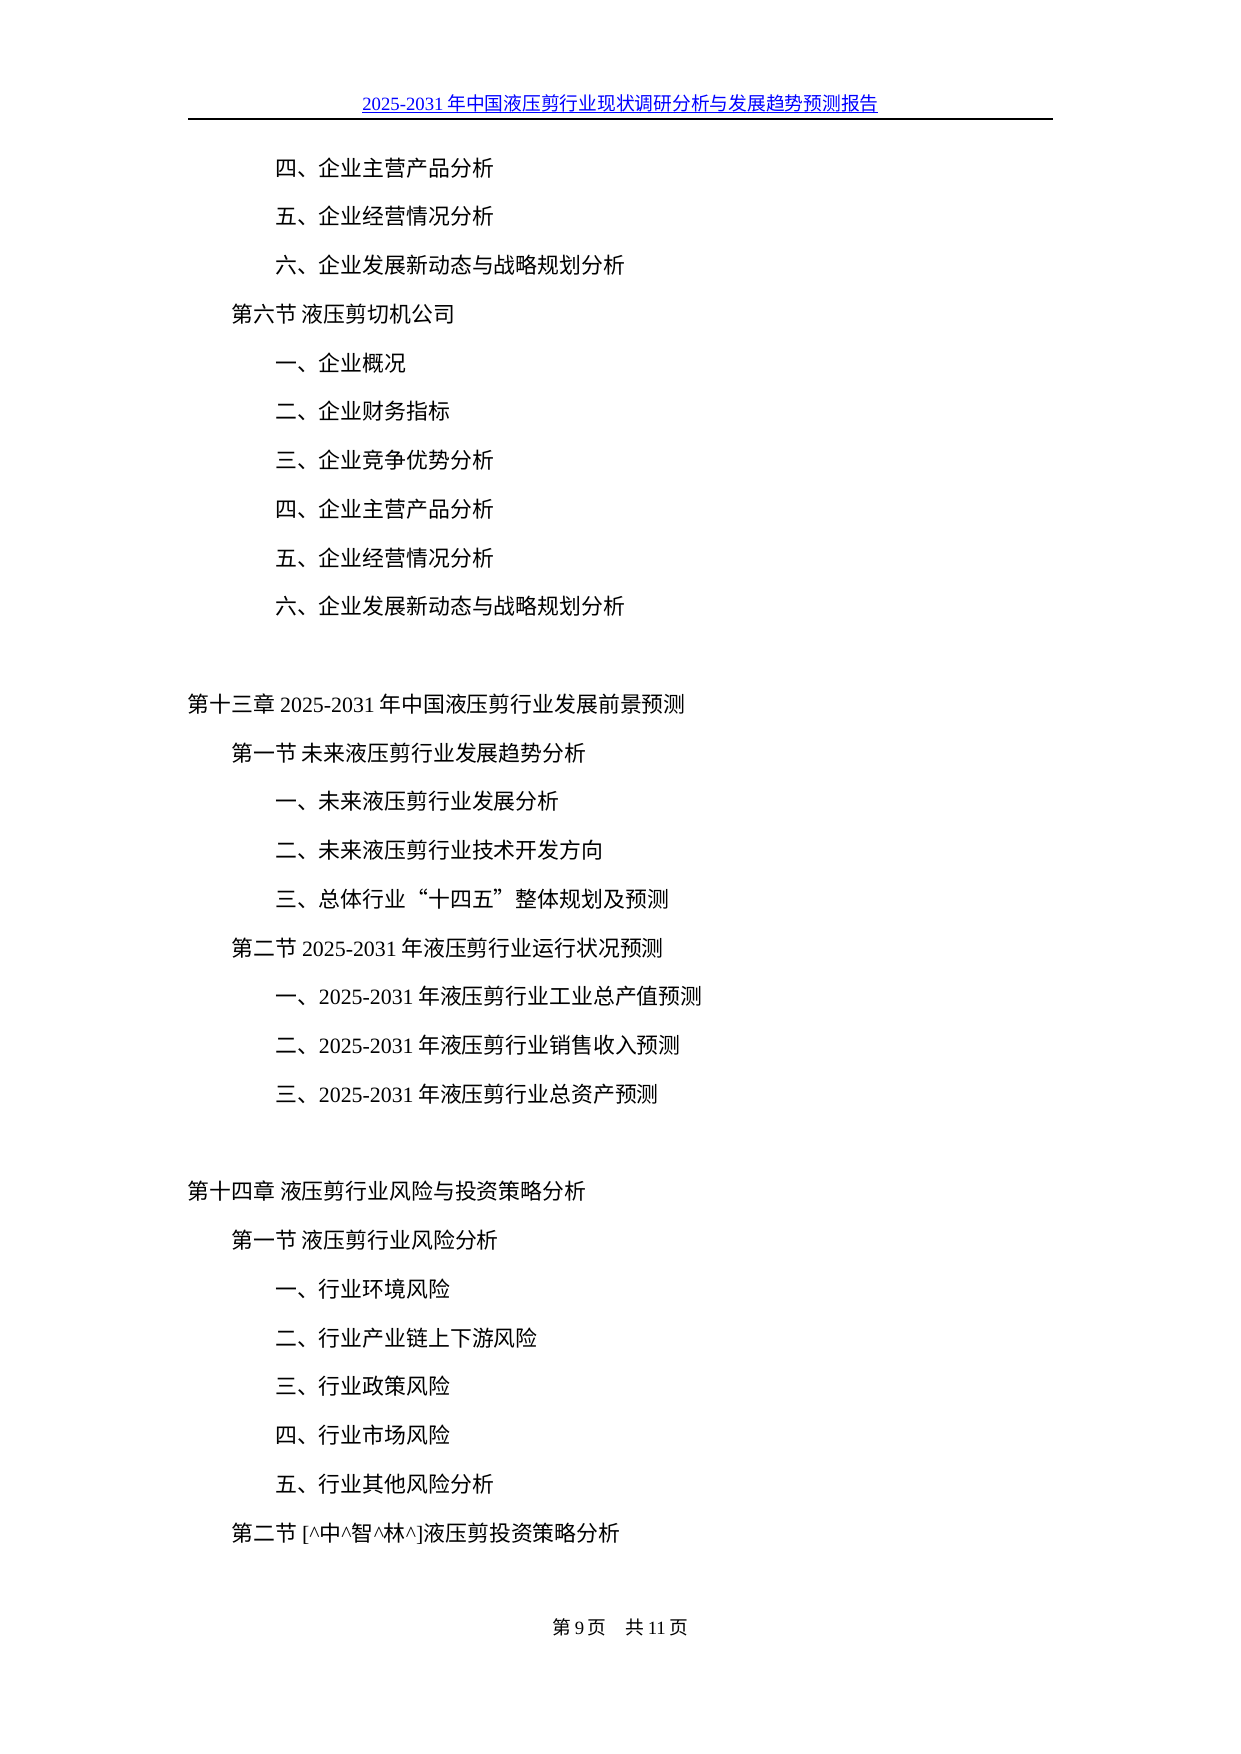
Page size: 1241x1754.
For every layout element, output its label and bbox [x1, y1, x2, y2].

text [187, 150, 1053, 1548]
